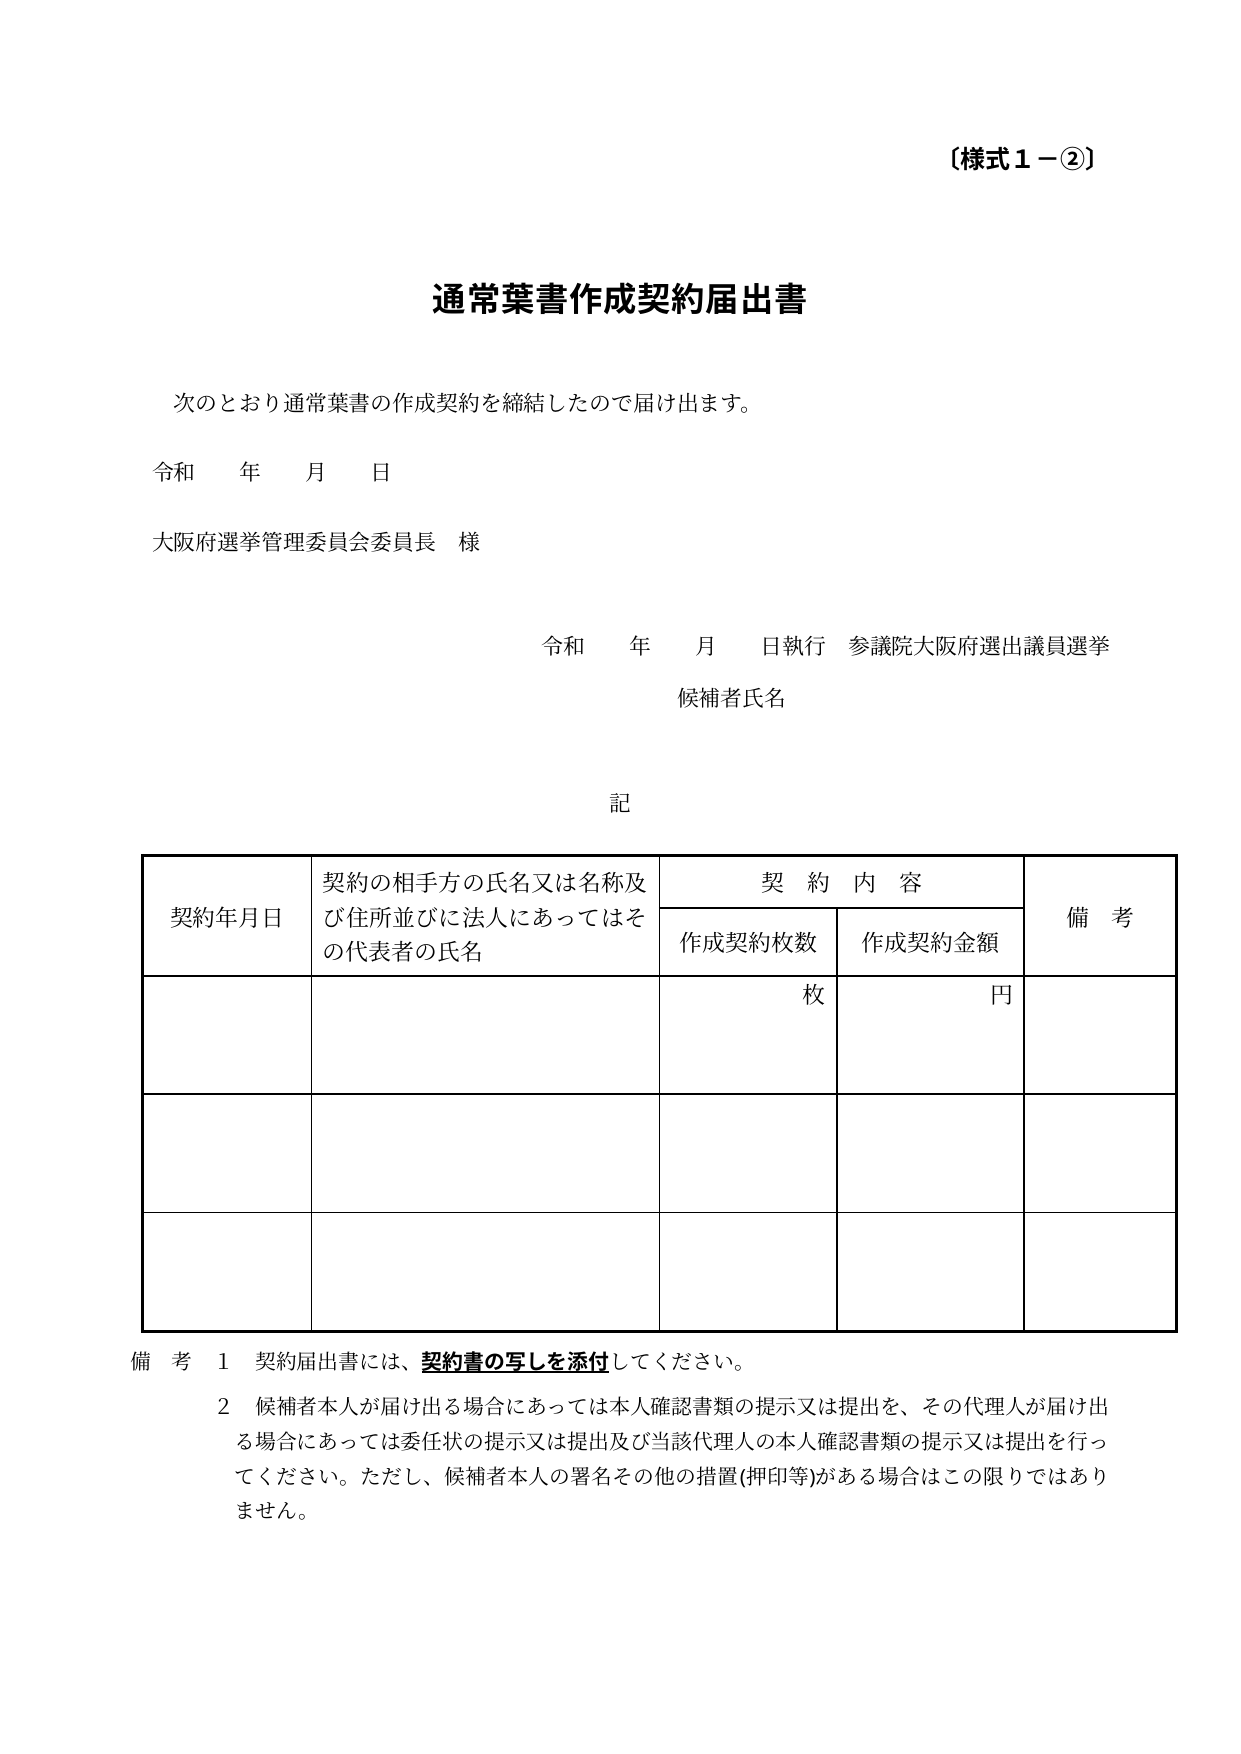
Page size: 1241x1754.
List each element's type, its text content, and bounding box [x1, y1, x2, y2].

table_cell [660, 1095, 836, 1211]
table_cell [312, 977, 659, 1093]
table_header 契約年月日 [144, 857, 311, 975]
text 候補者氏名 [130, 680, 1110, 715]
table_cell [144, 1213, 311, 1329]
text 通常葉書作成契約届出書 [130, 262, 1110, 332]
text 令和 年 月 日 [152, 454, 1110, 488]
table_header 契 約 内 容 [660, 857, 1023, 907]
table_cell [312, 1095, 659, 1211]
table_cell [838, 1213, 1023, 1329]
table_cell [144, 1095, 311, 1211]
table_cell [144, 977, 311, 1093]
table_cell [838, 1095, 1023, 1211]
table_cell [660, 1213, 836, 1329]
table_cell [1025, 1095, 1175, 1211]
table_cell 作成契約金額 [838, 909, 1023, 975]
text 大阪府選挙管理委員会委員長 様 [152, 523, 1110, 558]
text 〔様式１－②〕 [130, 123, 1110, 193]
table_cell 円 [838, 977, 1023, 1093]
table_header 契約の相手方の氏名又は名称及び住所並びに法人にあってはその代表者の氏名 [312, 857, 659, 975]
subtitle 記 [130, 784, 1110, 819]
table_header 備 考 [1025, 857, 1175, 975]
text ２ 候補者本人が届け出る場合にあっては本人確認書類の提示又は提出を、その代理人が届け出る場合にあっては委任状の提示又は提出及び当該代理人の本人確認書類の提示又は提出を行ってください。ただし、候補者本人の署名その他の措置(押印等)がある場合はこの限りではありません。 [213, 1388, 1110, 1527]
table_cell [1025, 977, 1175, 1093]
text 次のとおり通常葉書の作成契約を締結したので届け出ます。 [130, 384, 1110, 419]
table_cell 枚 [660, 977, 836, 1093]
text 備 考 １ 契約届出書には、契約書の写しを添付してください。 [130, 1343, 1110, 1378]
text 令和 年 月 日執行 参議院大阪府選出議員選挙 [130, 628, 1110, 662]
table_cell 作成契約枚数 [660, 909, 836, 975]
table_cell [312, 1213, 659, 1329]
table_cell [1025, 1213, 1175, 1329]
